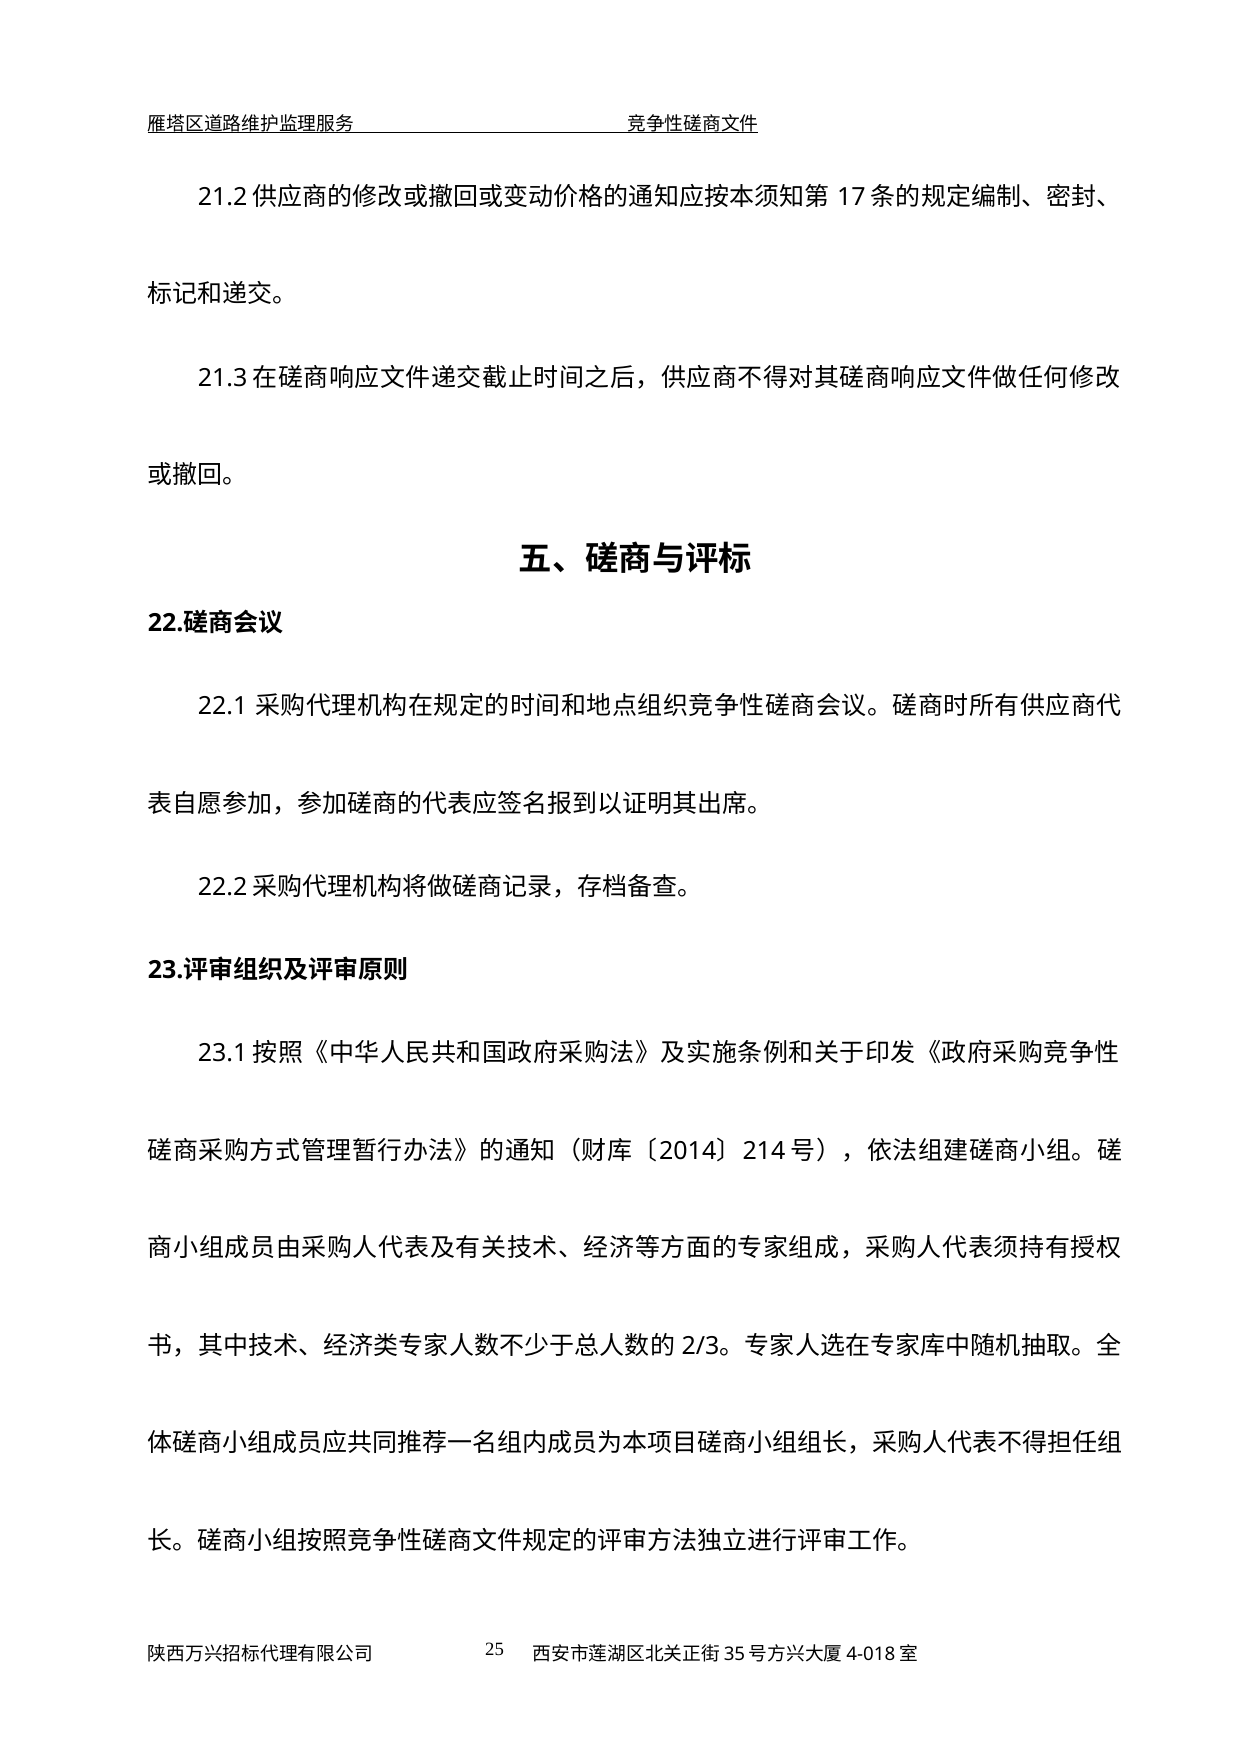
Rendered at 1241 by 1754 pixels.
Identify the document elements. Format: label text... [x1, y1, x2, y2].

text 22.磋商会议 [148, 588, 1123, 653]
text 22.2采购代理机构将做磋商记录，存档备查。 [148, 852, 1123, 917]
text 21.3在磋商响应文件递交截止时间之后，供应商不得对其磋商响应文件做任何修改或撤回。 [148, 343, 1123, 505]
text 23.评审组织及评审原则 [148, 935, 1123, 1000]
text 23.1按照《中华人民共和国政府采购法》及实施条例和关于印发《政府采购竞争性磋商采购方式管理暂行办法》的通知（财库〔2014〕214号），依法组建磋商小组。磋商小组成员由采购人代表及有关技术、经济等方面的专家组成，采购人代表须持有授权书，其中技术、经济类专家人数不少于总人数的2/3。专家人选在专家库中随机抽取。全体磋商小组成员应共同推荐一名组内成员为本项目磋商小组组长，采购人代表不得担任组长。磋商小组按照竞争性磋商文件规定的评审方法独立进行评审工作。 [148, 1018, 1123, 1571]
text 五、磋商与评标 [148, 523, 1123, 588]
text 22.1 采购代理机构在规定的时间和地点组织竞争性磋商会议。磋商时所有供应商代表自愿参加，参加磋商的代表应签名报到以证明其出席。 [148, 671, 1123, 834]
text 21.2供应商的修改或撤回或变动价格的通知应按本须知第17条的规定编制、密封、标记和递交。 [148, 162, 1123, 324]
